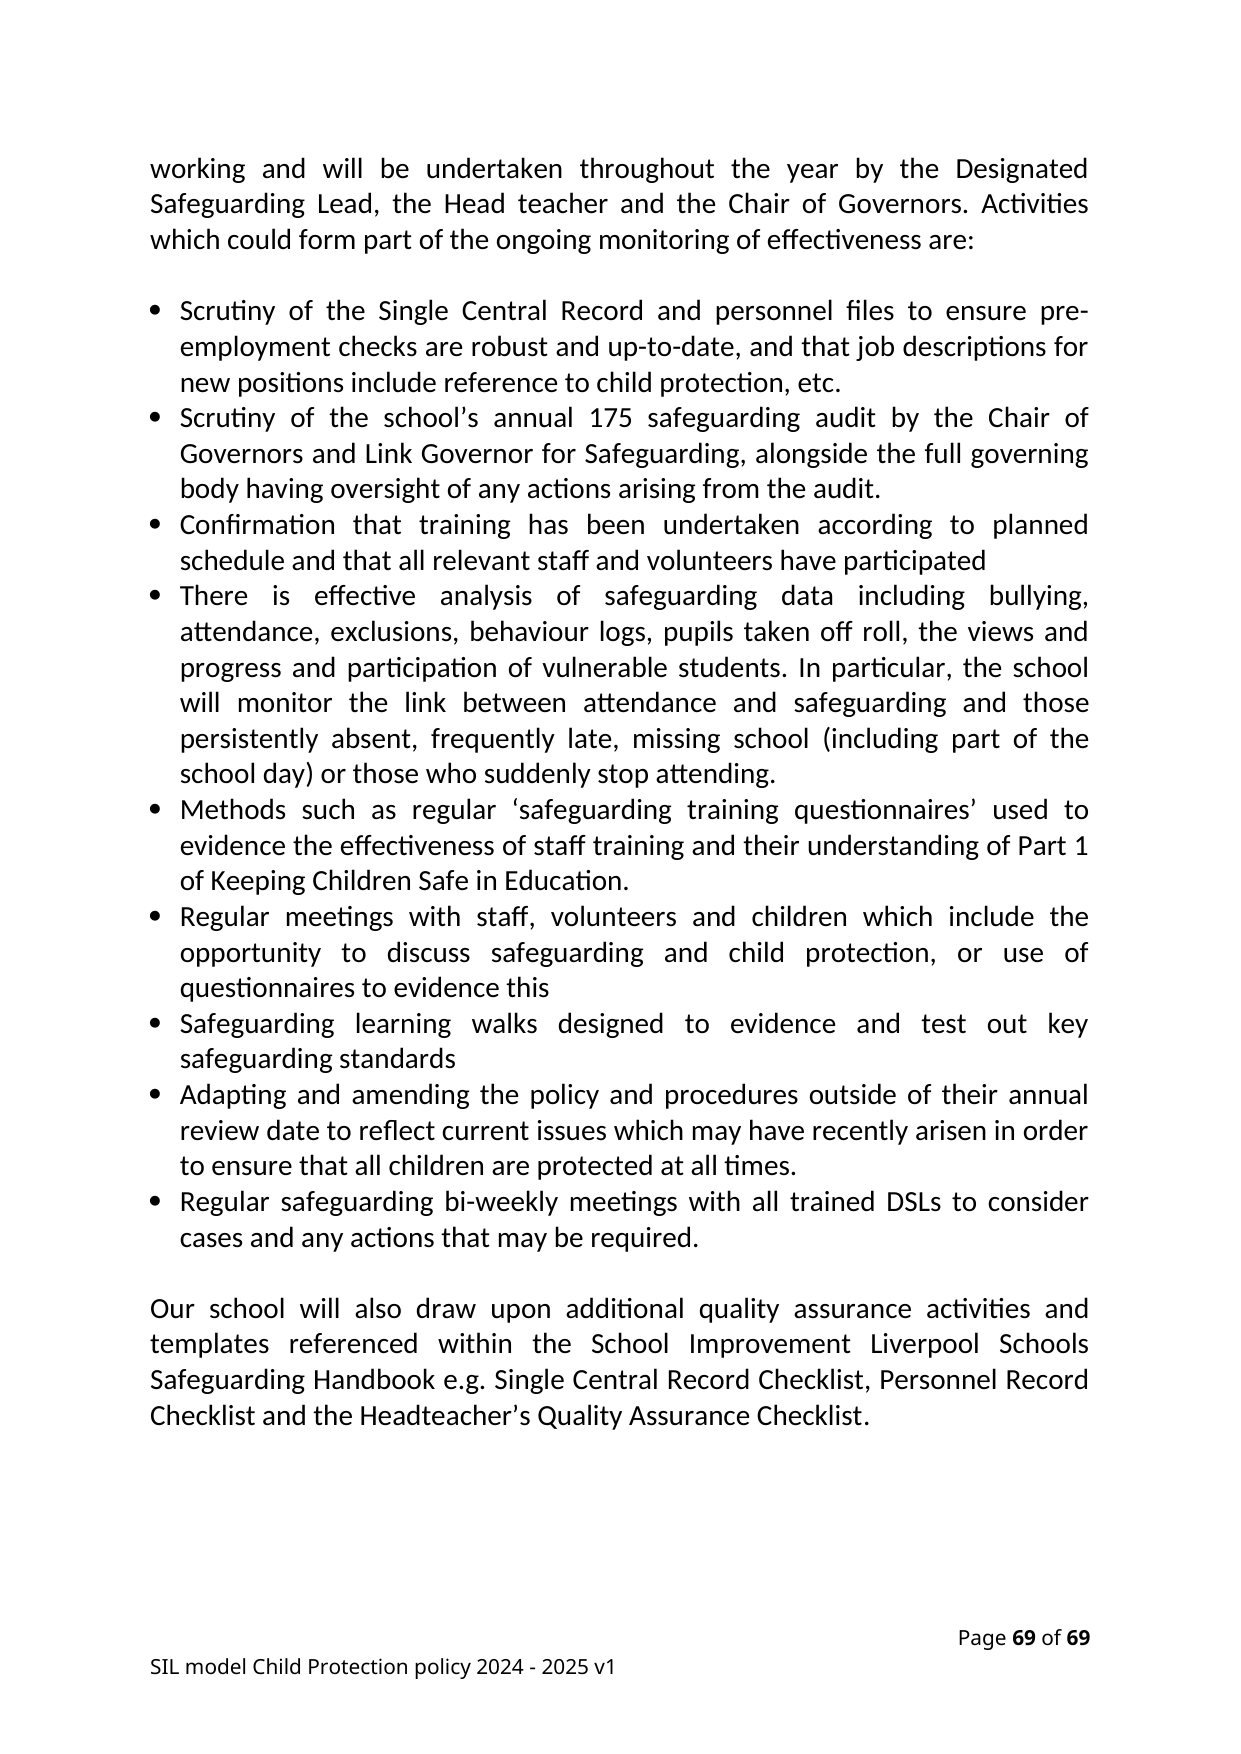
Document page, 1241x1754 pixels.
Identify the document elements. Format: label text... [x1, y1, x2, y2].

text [150, 150, 1090, 257]
list There is effective analysis of safeguarding data including bullying, attendance, exclusions, behaviour logs, pupils taken off roll, the views and progress and participation of vulnerable students. In particular, the school will monitor the link between attendance and safeguarding and those persistently absent, frequently late, missing school (including part of the school day) or those who suddenly stop attending. [150, 577, 1090, 791]
list Methods such as regular ‘safeguarding training questionnaires’ used to evidence the effectiveness of staff training and their understanding of Part 1 of Keeping Children Safe in Education. [150, 791, 1090, 898]
list Confirmation that training has been undertaken according to planned schedule and that all relevant staff and volunteers have participated [150, 506, 1090, 577]
list Regular meetings with staff, volunteers and children which include the opportunity to discuss safeguarding and child protection, or use of questionnaires to evidence this [150, 898, 1090, 1005]
list Safeguarding learning walks designed to evidence and test out key safeguarding standards [150, 1005, 1090, 1076]
list Scrutiny of the school’s annual 175 safeguarding audit by the Chair of Governors and Link Governor for Safeguarding, alongside the full governing body having oversight of any actions arising from the audit. [150, 399, 1090, 506]
list Regular safeguarding bi-weekly meetings with all trained DSLs to consider cases and any actions that may be required. [150, 1183, 1090, 1254]
list Scrutiny of the Single Central Record and personnel files to ensure pre-employment checks are robust and up-to-date, and that job descriptions for new positions include reference to child protection, etc. [150, 292, 1090, 399]
text Our school will also draw upon additional quality assurance activities and templates referenced within the School Improvement Liverpool Schools Safeguarding Handbook e.g. Single Central Record Checklist, Personnel Record Checklist and the Headteacher’s Quality Assurance Checklist. [150, 1290, 1090, 1432]
list Adapting and amending the policy and procedures outside of their annual review date to reflect current issues which may have recently arisen in order to ensure that all children are protected at all times. [150, 1076, 1090, 1183]
